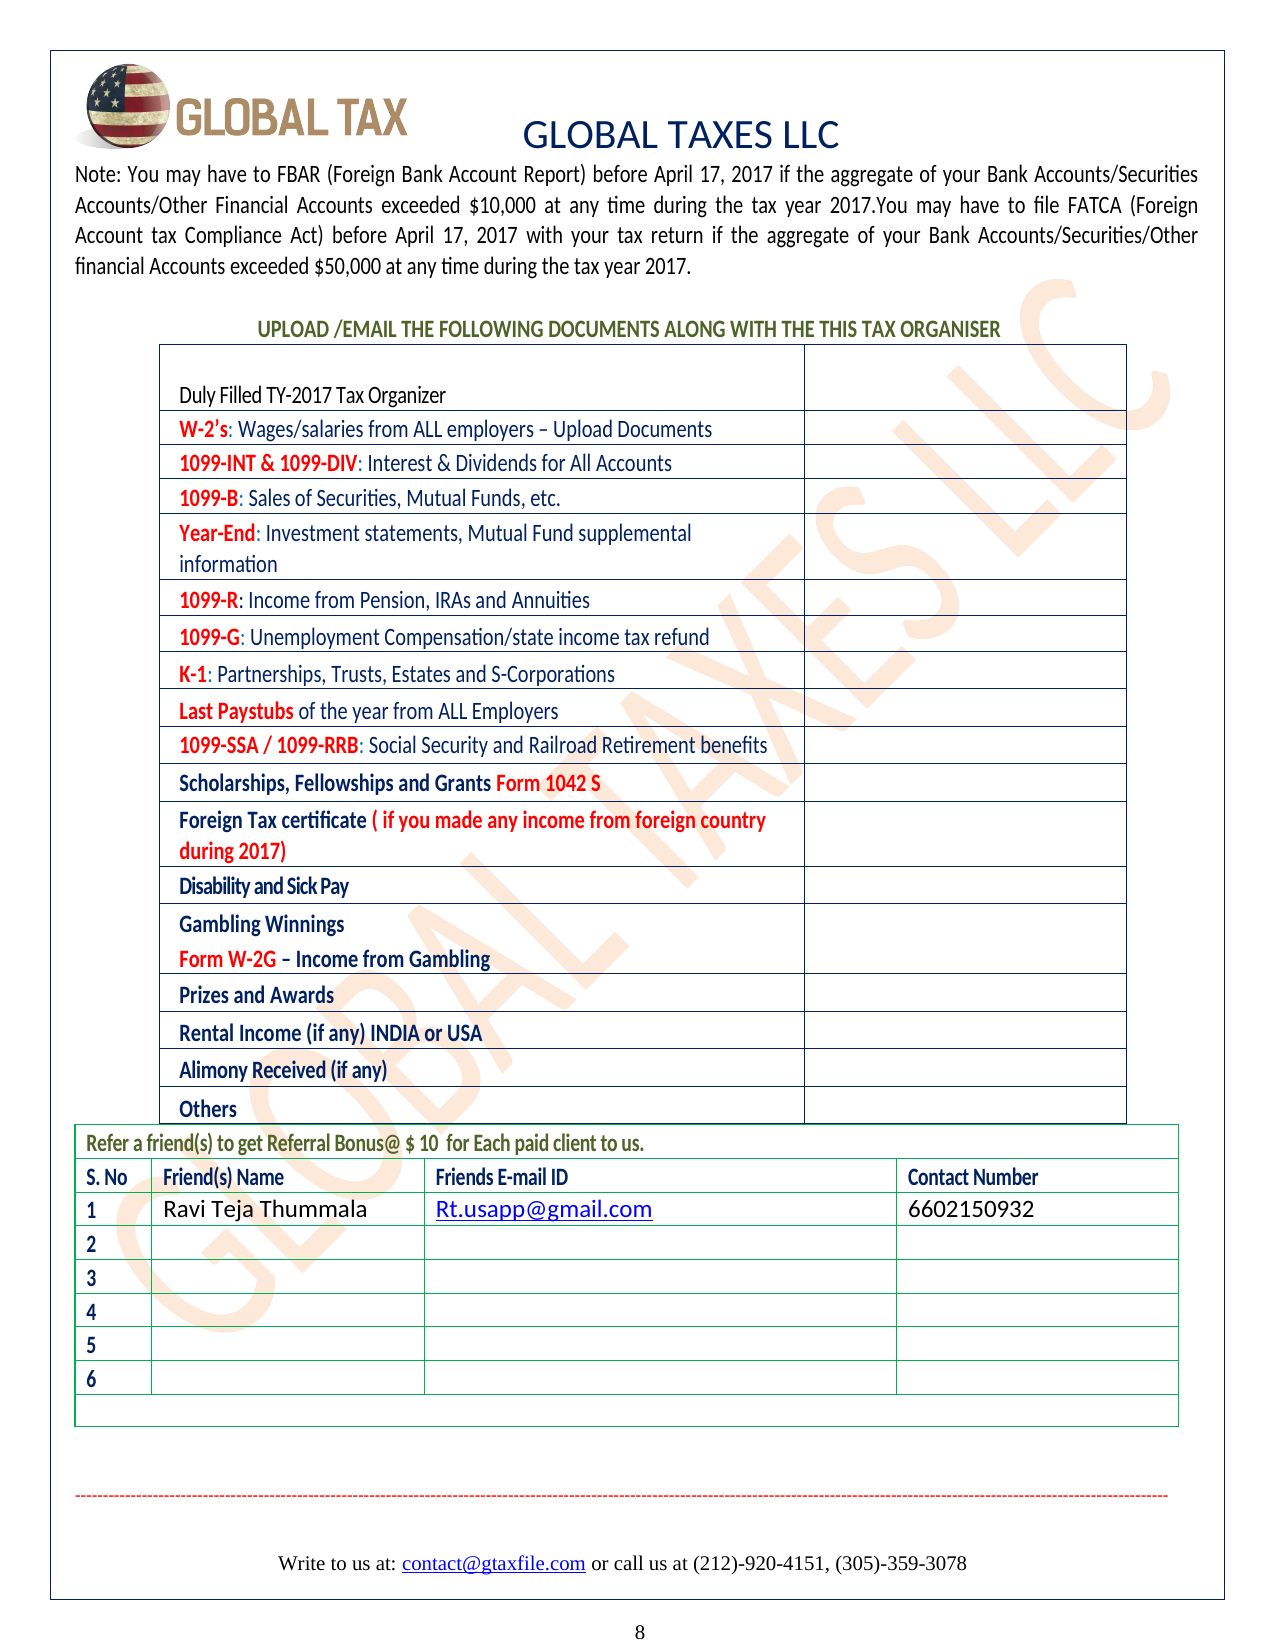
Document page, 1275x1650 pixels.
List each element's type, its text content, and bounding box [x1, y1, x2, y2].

text UPLOAD /EMAIL THE FOLLOWING DOCUMENTS ALONG WITH THE THIS TAX ORGANISER [225, 313, 1200, 344]
table_cell [152, 1294, 424, 1326]
table_cell [152, 1226, 424, 1259]
table_header [805, 345, 1126, 410]
table_cell Foreign Tax certificate ( if you made any income from foreign country during 2017) [160, 802, 804, 866]
table_cell Year-End: Investment statements, Mutual Fund supplemental information [160, 514, 804, 579]
table_cell [897, 1294, 1178, 1326]
table_cell S. No [76, 1159, 151, 1192]
table_cell 5 [76, 1327, 151, 1360]
table_cell 6 [76, 1361, 151, 1393]
table_cell Prizes and Awards [160, 974, 804, 1011]
table_cell [805, 802, 1126, 866]
table_cell [897, 1361, 1178, 1393]
table_cell [425, 1226, 896, 1259]
table_header Duly Filled TY-2017 Tax Organizer [160, 345, 804, 410]
table_cell [805, 580, 1126, 615]
table_cell [805, 904, 1126, 973]
picture [75, 63, 408, 149]
table_cell [805, 514, 1126, 579]
table_cell [152, 1327, 424, 1360]
table_cell [805, 479, 1126, 513]
table_cell Disability and Sick Pay [160, 867, 804, 903]
table_cell 6602150932 [897, 1193, 1178, 1225]
table_cell 1099-G: Unemployment Compensation/state income tax refund [160, 616, 804, 651]
table_cell 1 [76, 1193, 151, 1225]
table_cell [805, 1049, 1126, 1086]
table_cell Rt.usapp@gmail.com [425, 1193, 896, 1225]
table_cell W-2’s: Wages/salaries from ALL employers – Upload Documents [160, 411, 804, 444]
table_cell Rental Income (if any) INDIA or USA [160, 1012, 804, 1048]
table_cell [425, 1327, 896, 1360]
table_cell [805, 652, 1126, 688]
table_cell 3 [76, 1260, 151, 1292]
table_cell Ravi Teja Thummala [152, 1193, 424, 1225]
table_cell Alimony Received (if any) [160, 1049, 804, 1086]
table_cell [425, 1361, 896, 1393]
table_cell Last Paystubs of the year from ALL Employers [160, 689, 804, 726]
table_cell [805, 445, 1126, 478]
table_cell [897, 1226, 1178, 1259]
table_cell Contact Number [897, 1159, 1178, 1192]
table_cell [805, 411, 1126, 444]
table_cell Friends E-mail ID [425, 1159, 896, 1192]
table_cell 1099-B: Sales of Securities, Mutual Funds, etc. [160, 479, 804, 513]
table_cell 1099-R: Income from Pension, IRAs and Annuities [160, 580, 804, 615]
table_cell [805, 1012, 1126, 1048]
table_cell 1099-INT & 1099-DIV: Interest & Dividends for All Accounts [160, 445, 804, 478]
table_cell [152, 1361, 424, 1393]
table_cell K-1: Partnerships, Trusts, Estates and S-Corporations [160, 652, 804, 688]
table_cell [805, 616, 1126, 651]
table_cell [805, 764, 1126, 801]
table_cell 4 [76, 1294, 151, 1326]
text Note: You may have to FBAR (Foreign Bank Account Report) before April 17, 2017 if the aggregate of your Bank Accounts/Securities Accounts/Other Financial Accounts exceeded $10,000 at any time during the tax year 2017.You may have to file FATCA (Foreign Account tax Compliance Act) before April 17, 2017 with your tax return if the aggregate of your Bank Accounts/Securities/Other financial Accounts exceeded $50,000 at any time during the tax year 2017. [75, 159, 1200, 281]
table_header Refer a friend(s) to get Referral Bonus@ $ 10 for Each paid client to us. [76, 1125, 1178, 1158]
table_cell [425, 1294, 896, 1326]
table_cell [805, 727, 1126, 763]
table_cell [897, 1260, 1178, 1292]
table_cell [76, 1395, 1178, 1426]
table_cell [805, 974, 1126, 1011]
table_cell [805, 867, 1126, 903]
table_cell 2 [76, 1226, 151, 1259]
table_cell [805, 689, 1126, 726]
table_cell [152, 1260, 424, 1292]
table_cell [805, 1087, 1126, 1123]
table_cell [897, 1327, 1178, 1360]
table_cell Gambling Winnings Form W-2G – Income from Gambling [160, 904, 804, 973]
table_cell 1099-SSA / 1099-RRB: Social Security and Railroad Retirement benefits [160, 727, 804, 763]
table_cell Scholarships, Fellowships and Grants Form 1042 S [160, 764, 804, 801]
table_cell Others [160, 1087, 804, 1123]
table_cell Friend(s) Name [152, 1159, 424, 1192]
table_cell [425, 1260, 896, 1292]
